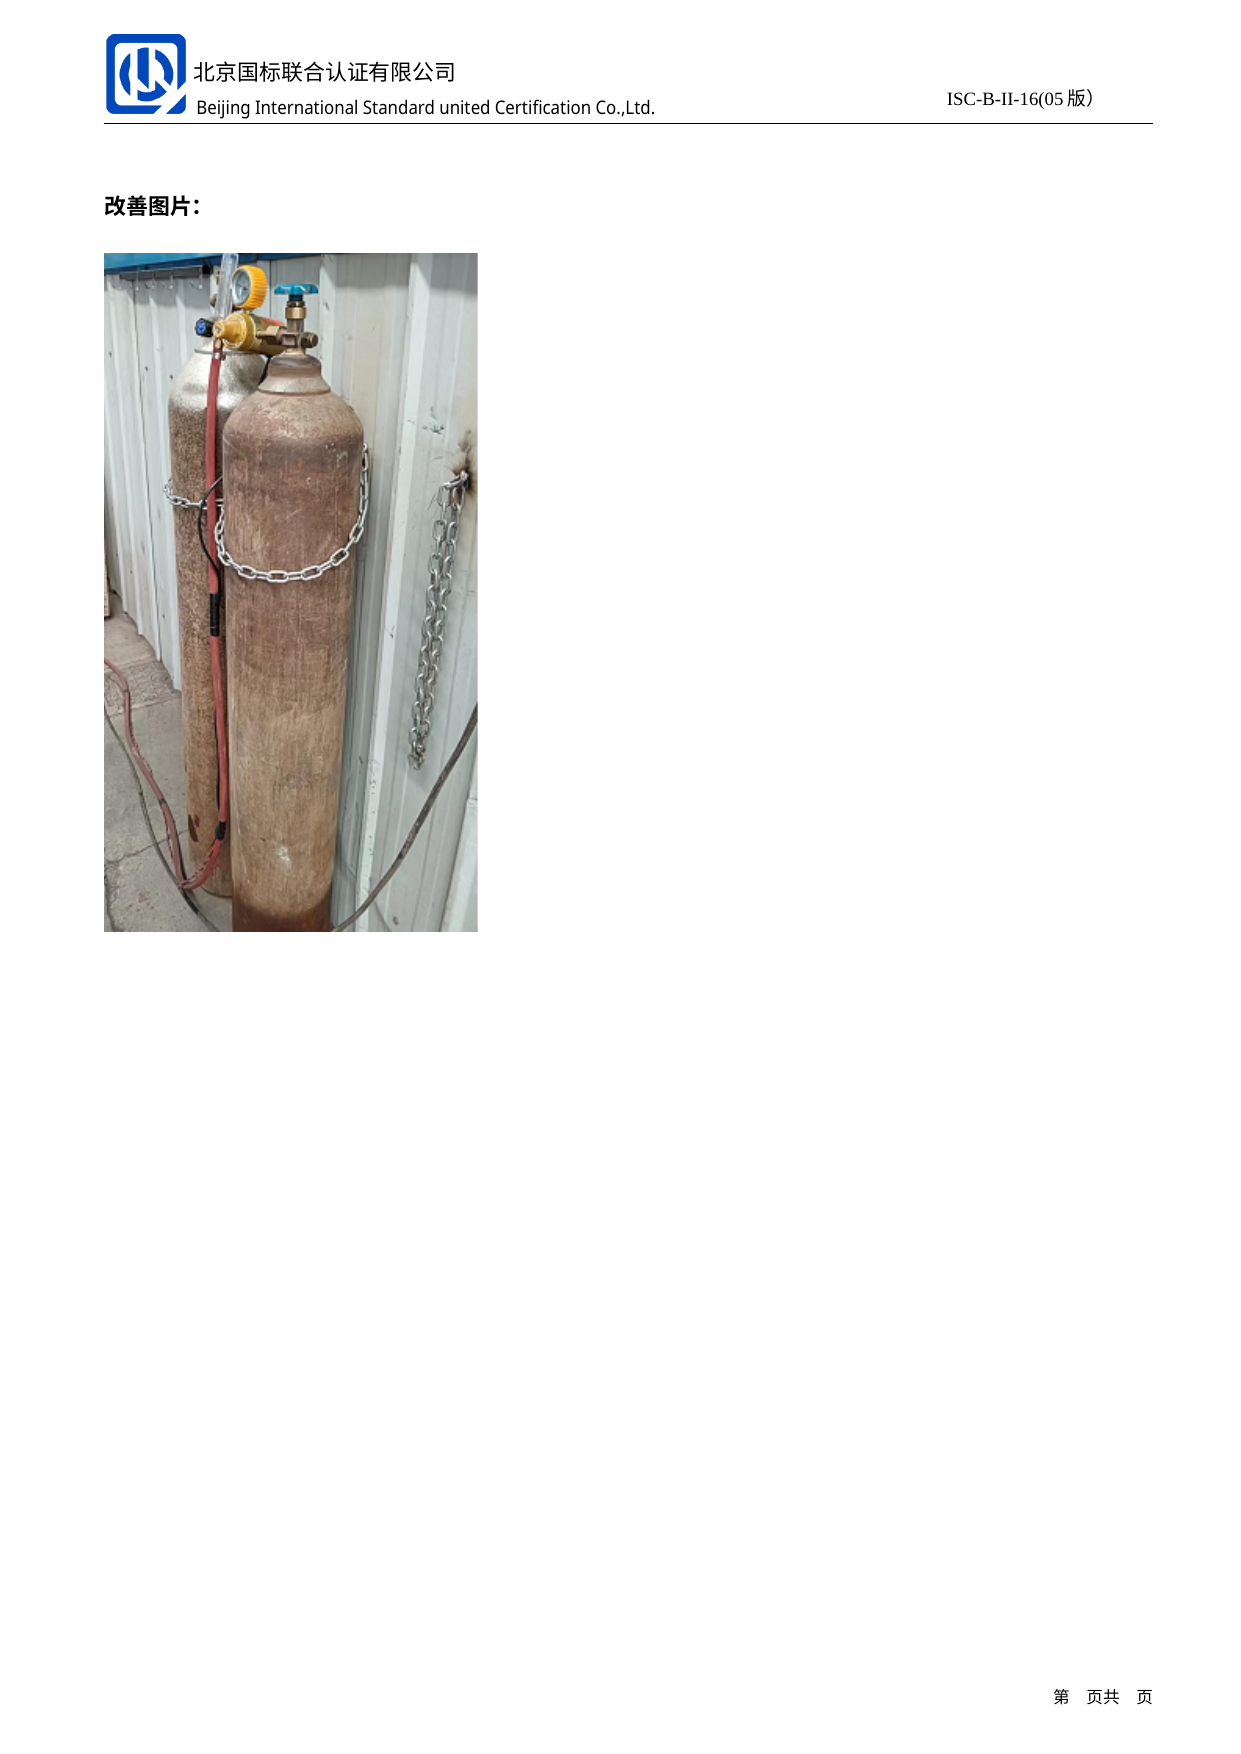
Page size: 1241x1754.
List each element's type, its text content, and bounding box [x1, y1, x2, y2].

picture [106, 34, 186, 114]
picture [104, 253, 478, 932]
text 改善图片： [104, 189, 1153, 221]
